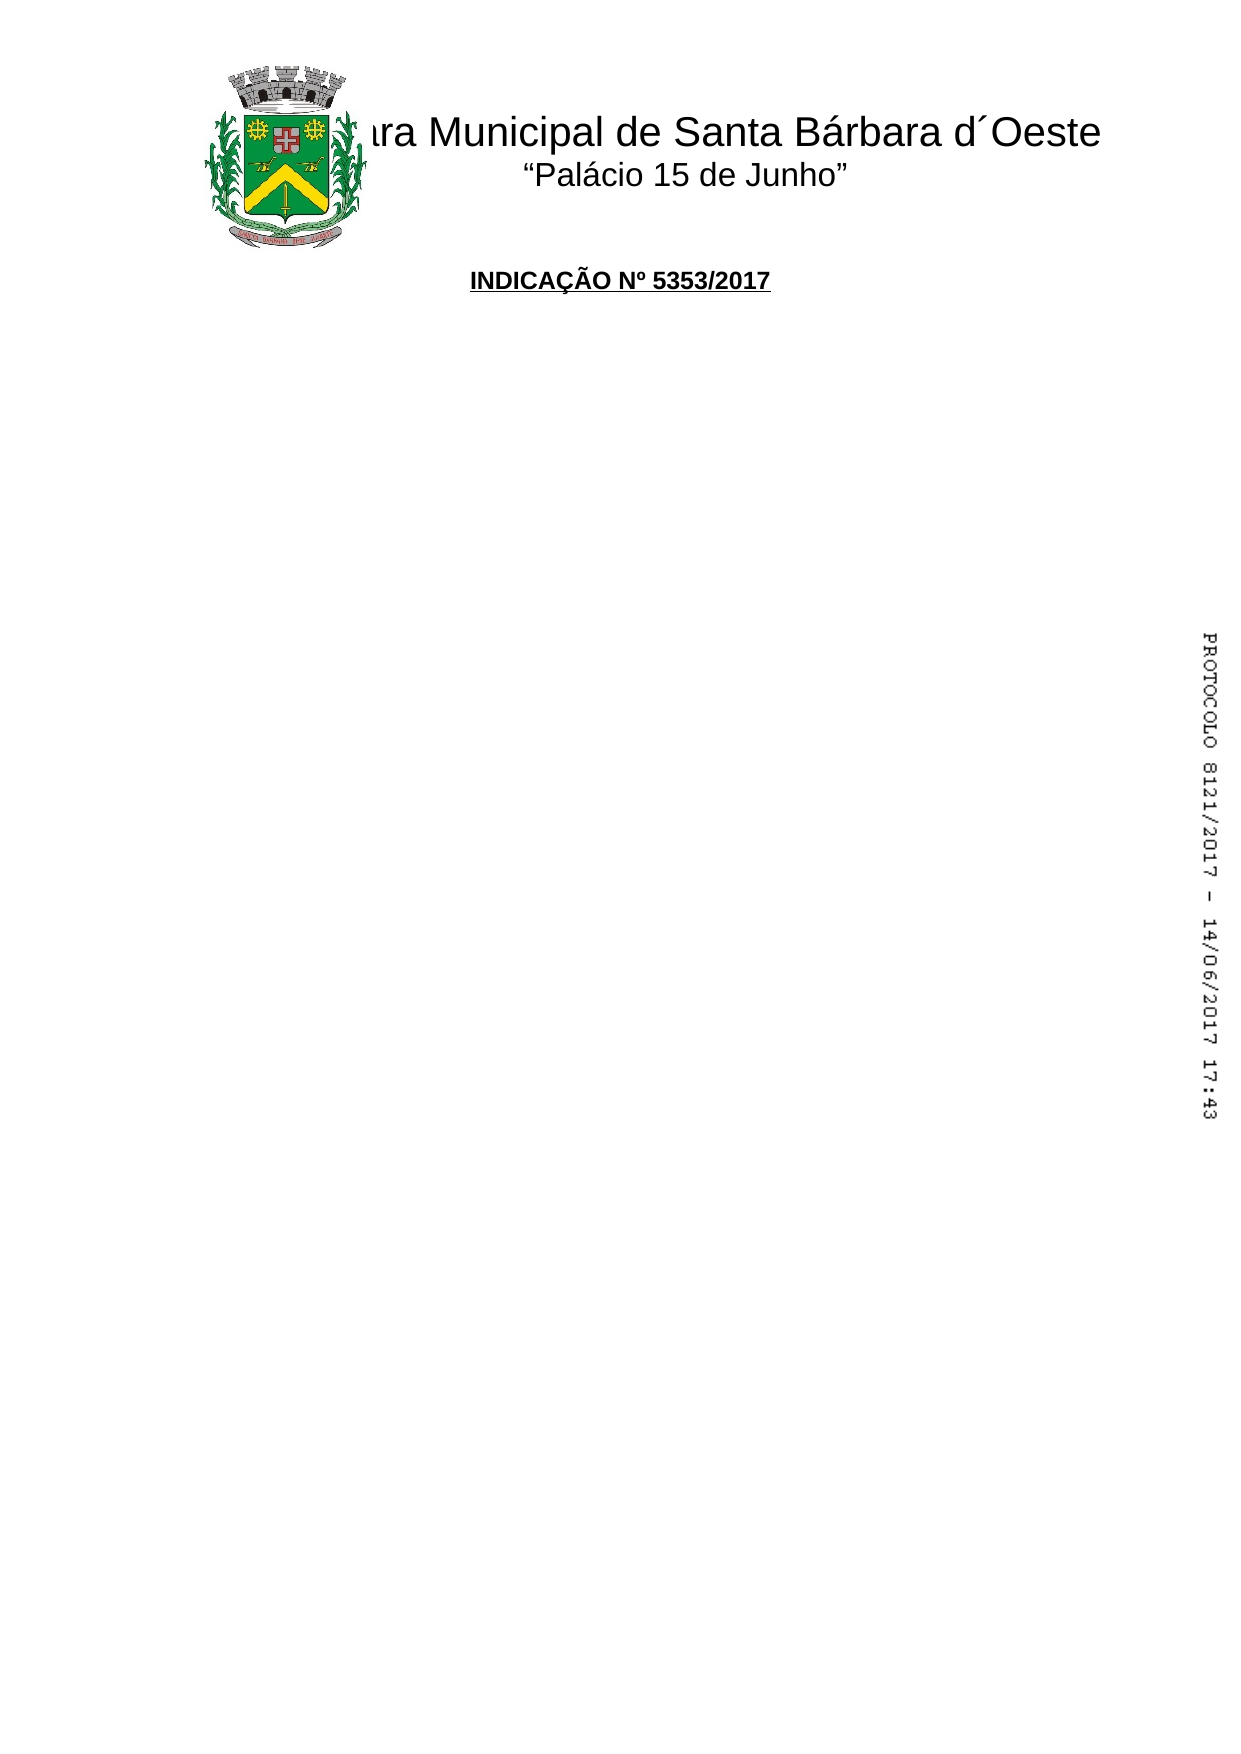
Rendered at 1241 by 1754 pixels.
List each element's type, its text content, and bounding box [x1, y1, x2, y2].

picture [1177, 629, 1241, 1125]
picture [204, 66, 374, 255]
title INDICAÇÃO Nº 5353/2017 [177, 266, 1063, 295]
